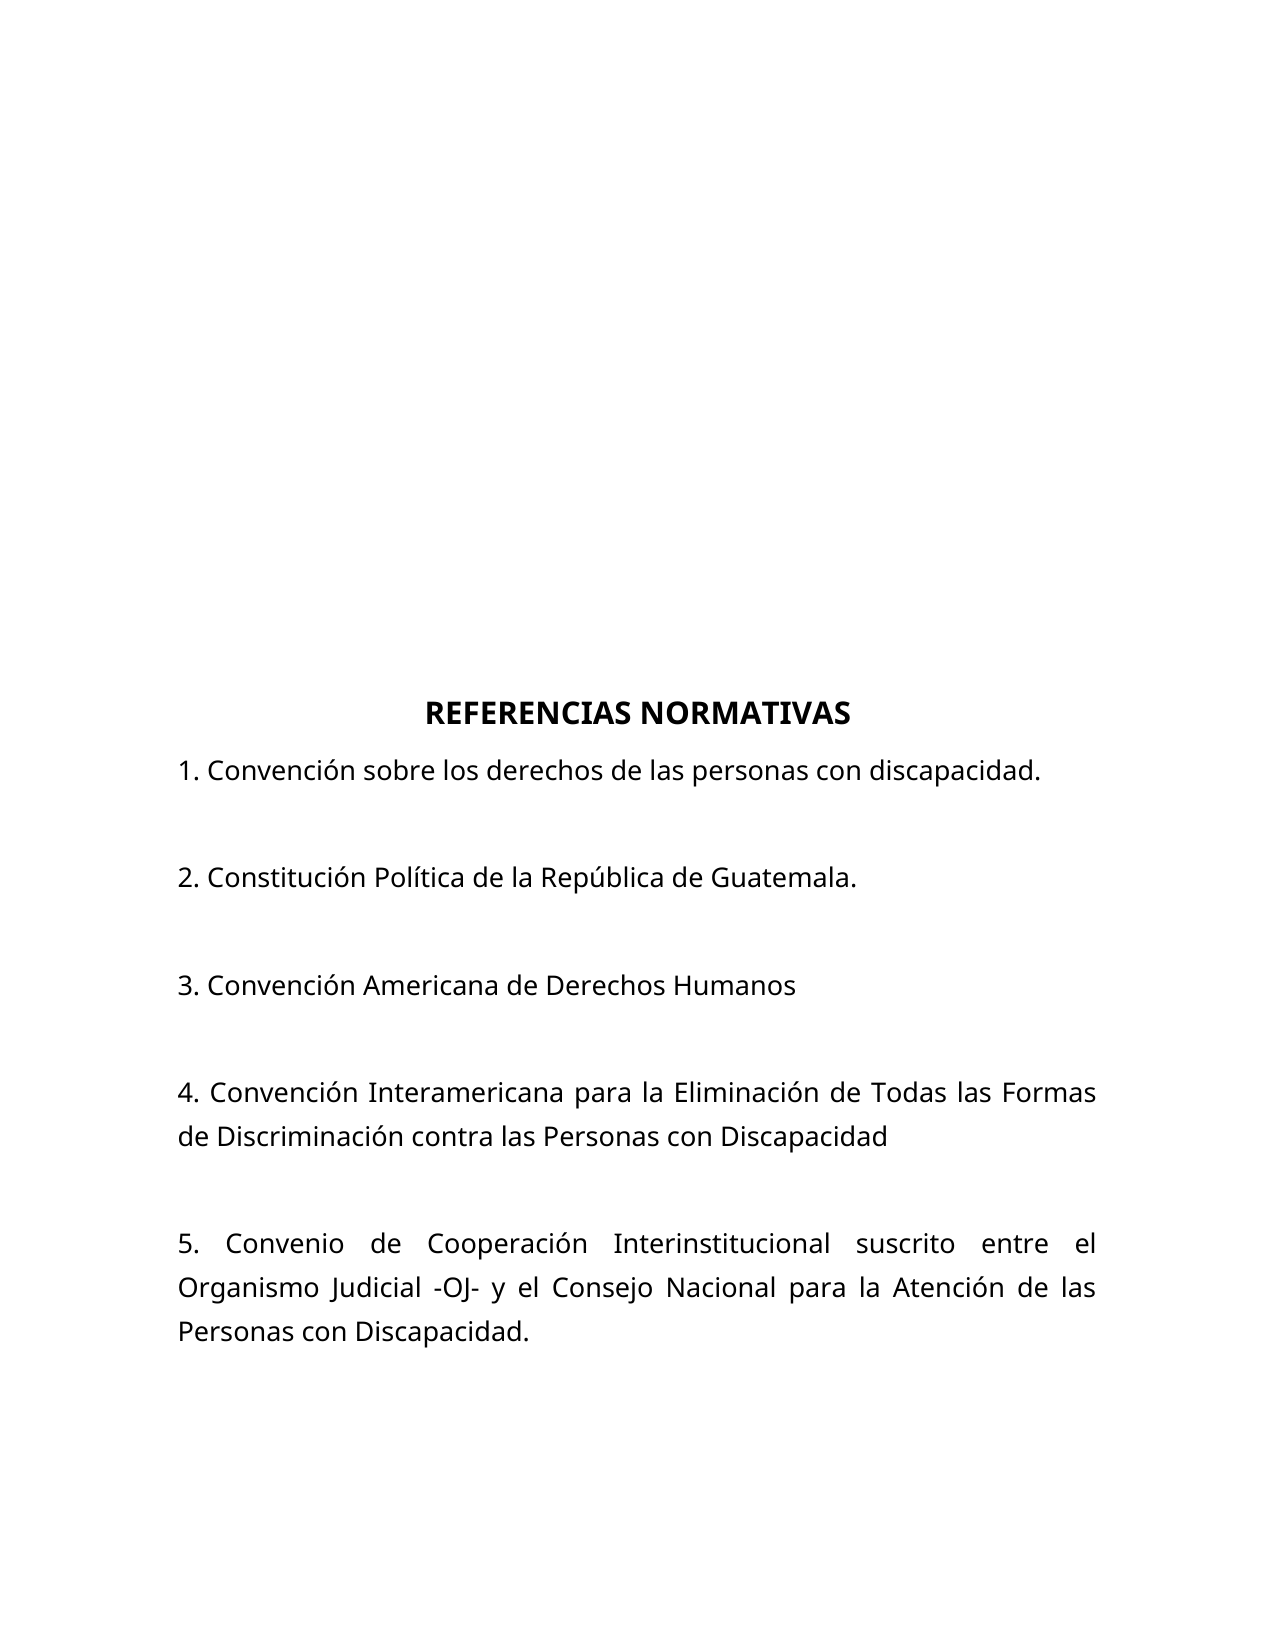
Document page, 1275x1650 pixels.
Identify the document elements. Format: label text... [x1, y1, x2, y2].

text 3. Convención Americana de Derechos Humanos [177, 966, 1098, 1003]
text 4. Convención Interamericana para la Eliminación de Todas las Formas de Discriminación contra las Personas con Discapacidad [177, 1073, 1098, 1154]
text 5. Convenio de Cooperación Interinstitucional suscrito entre el Organismo Judicial -OJ- y el Consejo Nacional para la Atención de las Personas con Discapacidad. [177, 1224, 1098, 1349]
text REFERENCIAS NORMATIVAS [177, 691, 1098, 734]
text 1. Convención sobre los derechos de las personas con discapacidad. [177, 752, 1098, 789]
text 2. Constitución Política de la República de Guatemala. [177, 859, 1098, 896]
